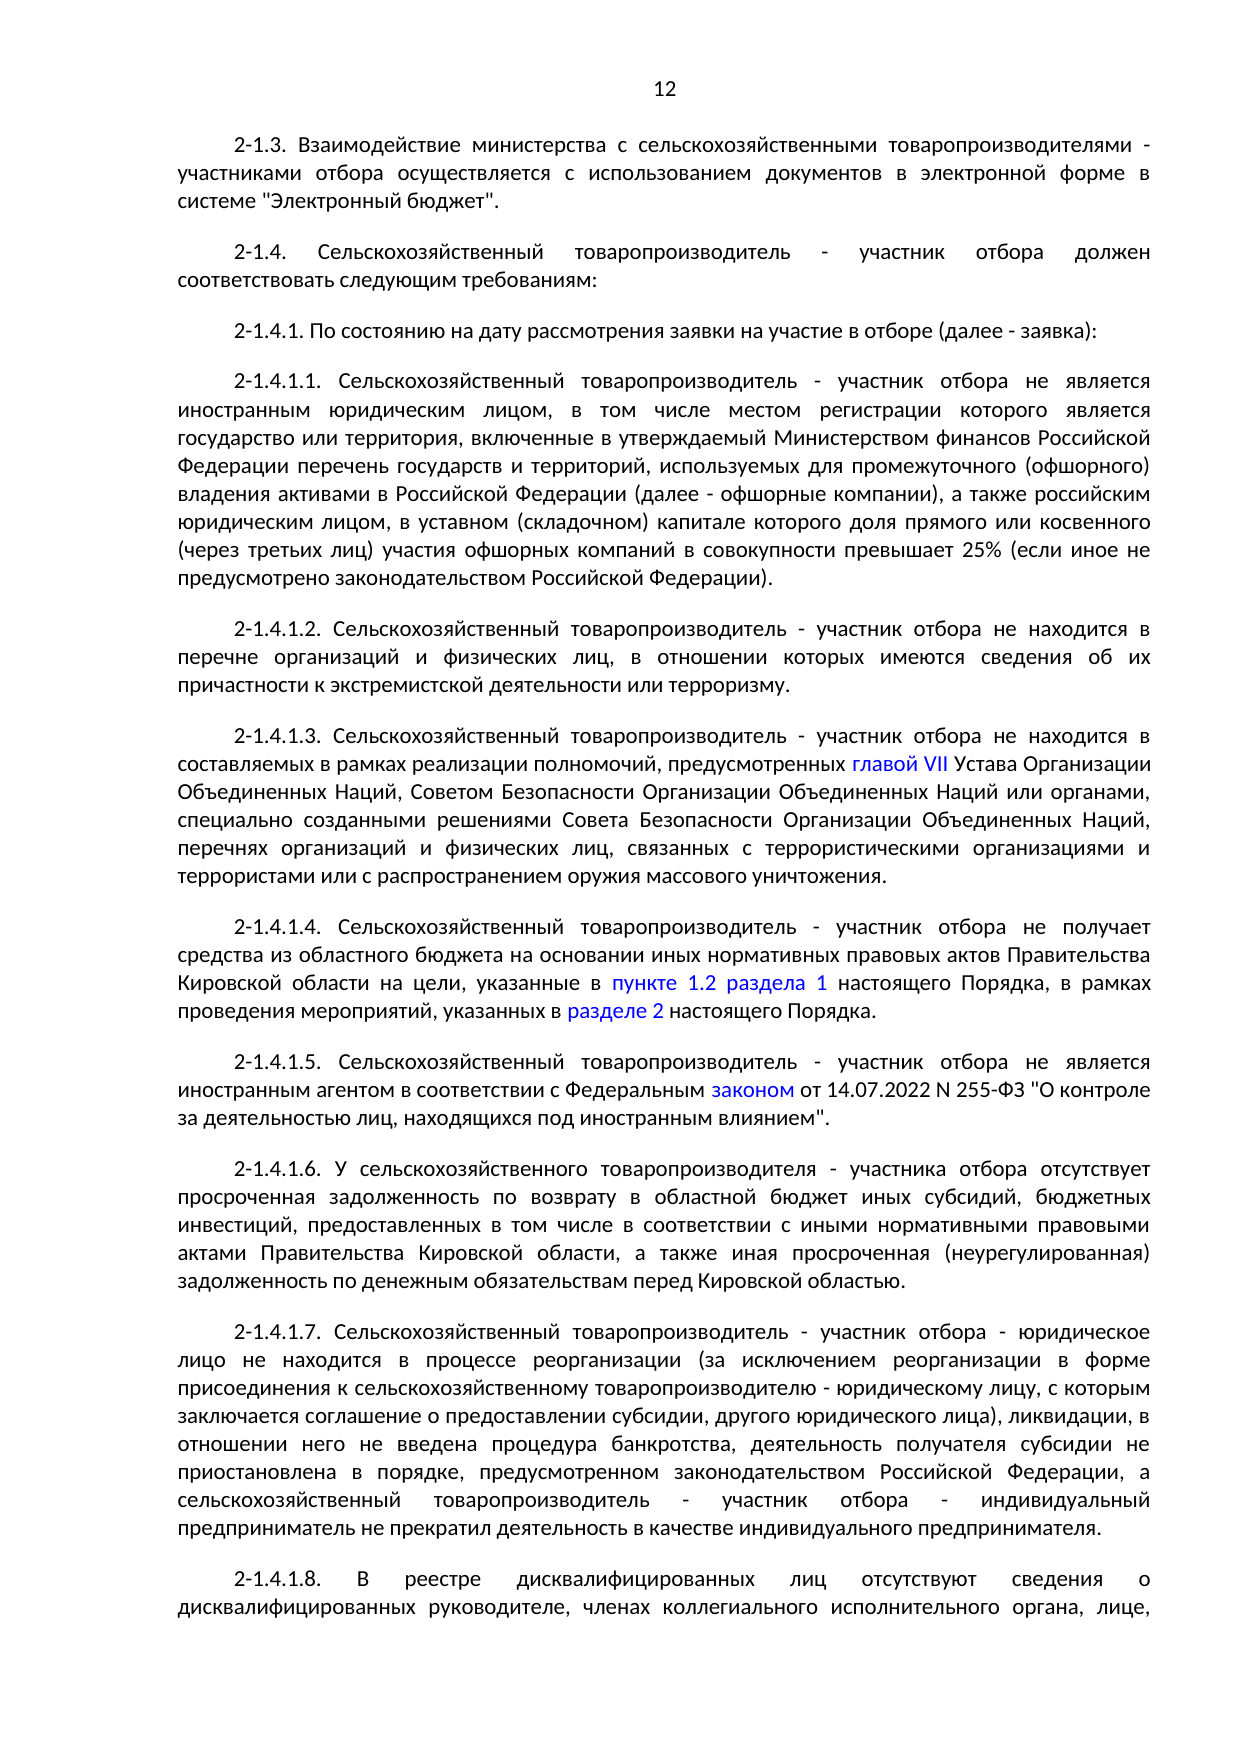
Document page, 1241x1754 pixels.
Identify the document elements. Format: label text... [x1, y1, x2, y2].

text 2-1.4.1.4. Сельскохозяйственный товаропроизводитель - участник отбора не получает средства из областного бюджета на основании иных нормативных правовых актов Правительства Кировской области на цели, указанные в пункте 1.2 раздела 1 настоящего Порядка, в рамках проведения мероприятий, указанных в разделе 2 настоящего Порядка. [177, 912, 1152, 1024]
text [177, 1564, 1152, 1620]
text 2-1.4.1. По состоянию на дату рассмотрения заявки на участие в отборе (далее - заявка): [177, 316, 1152, 344]
text 2-1.4.1.5. Сельскохозяйственный товаропроизводитель - участник отбора не является иностранным агентом в соответствии с Федеральным законом от 14.07.2022 N 255-ФЗ "О контроле за деятельностью лиц, находящихся под иностранным влиянием". [177, 1047, 1152, 1131]
text 2-1.4.1.6. У сельскохозяйственного товаропроизводителя - участника отбора отсутствует просроченная задолженность по возврату в областной бюджет иных субсидий, бюджетных инвестиций, предоставленных в том числе в соответствии с иными нормативными правовыми актами Правительства Кировской области, а также иная просроченная (неурегулированная) задолженность по денежным обязательствам перед Кировской областью. [177, 1154, 1152, 1294]
text 2-1.4.1.7. Сельскохозяйственный товаропроизводитель - участник отбора - юридическое лицо не находится в процессе реорганизации (за исключением реорганизации в форме присоединения к сельскохозяйственному товаропроизводителю - юридическому лицу, с которым заключается соглашение о предоставлении субсидии, другого юридического лица), ликвидации, в отношении него не введена процедура банкротства, деятельность получателя субсидии не приостановлена в порядке, предусмотренном законодательством Российской Федерации, а сельскохозяйственный товаропроизводитель - участник отбора - индивидуальный предприниматель не прекратил деятельность в качестве индивидуального предпринимателя. [177, 1317, 1152, 1541]
text 2-1.4.1.3. Сельскохозяйственный товаропроизводитель - участник отбора не находится в составляемых в рамках реализации полномочий, предусмотренных главой VII Устава Организации Объединенных Наций, Советом Безопасности Организации Объединенных Наций или органами, специально созданными решениями Совета Безопасности Организации Объединенных Наций, перечнях организаций и физических лиц, связанных с террористическими организациями и террористами или с распространением оружия массового уничтожения. [177, 721, 1152, 889]
text 2-1.4.1.1. Сельскохозяйственный товаропроизводитель - участник отбора не является иностранным юридическим лицом, в том числе местом регистрации которого является государство или территория, включенные в утверждаемый Министерством финансов Российской Федерации перечень государств и территорий, используемых для промежуточного (офшорного) владения активами в Российской Федерации (далее - офшорные компании), а также российским юридическим лицом, в уставном (складочном) капитале которого доля прямого или косвенного (через третьих лиц) участия офшорных компаний в совокупности превышает 25% (если иное не предусмотрено законодательством Российской Федерации). [177, 367, 1152, 591]
text 2-1.4.1.2. Сельскохозяйственный товаропроизводитель - участник отбора не находится в перечне организаций и физических лиц, в отношении которых имеются сведения об их причастности к экстремистской деятельности или терроризму. [177, 614, 1152, 698]
text 2-1.4. Сельскохозяйственный товаропроизводитель - участник отбора должен соответствовать следующим требованиям: [177, 237, 1152, 293]
text 2-1.3. Взаимодействие министерства с сельскохозяйственными товаропроизводителями - участниками отбора осуществляется с использованием документов в электронной форме в системе "Электронный бюджет". [177, 130, 1152, 214]
